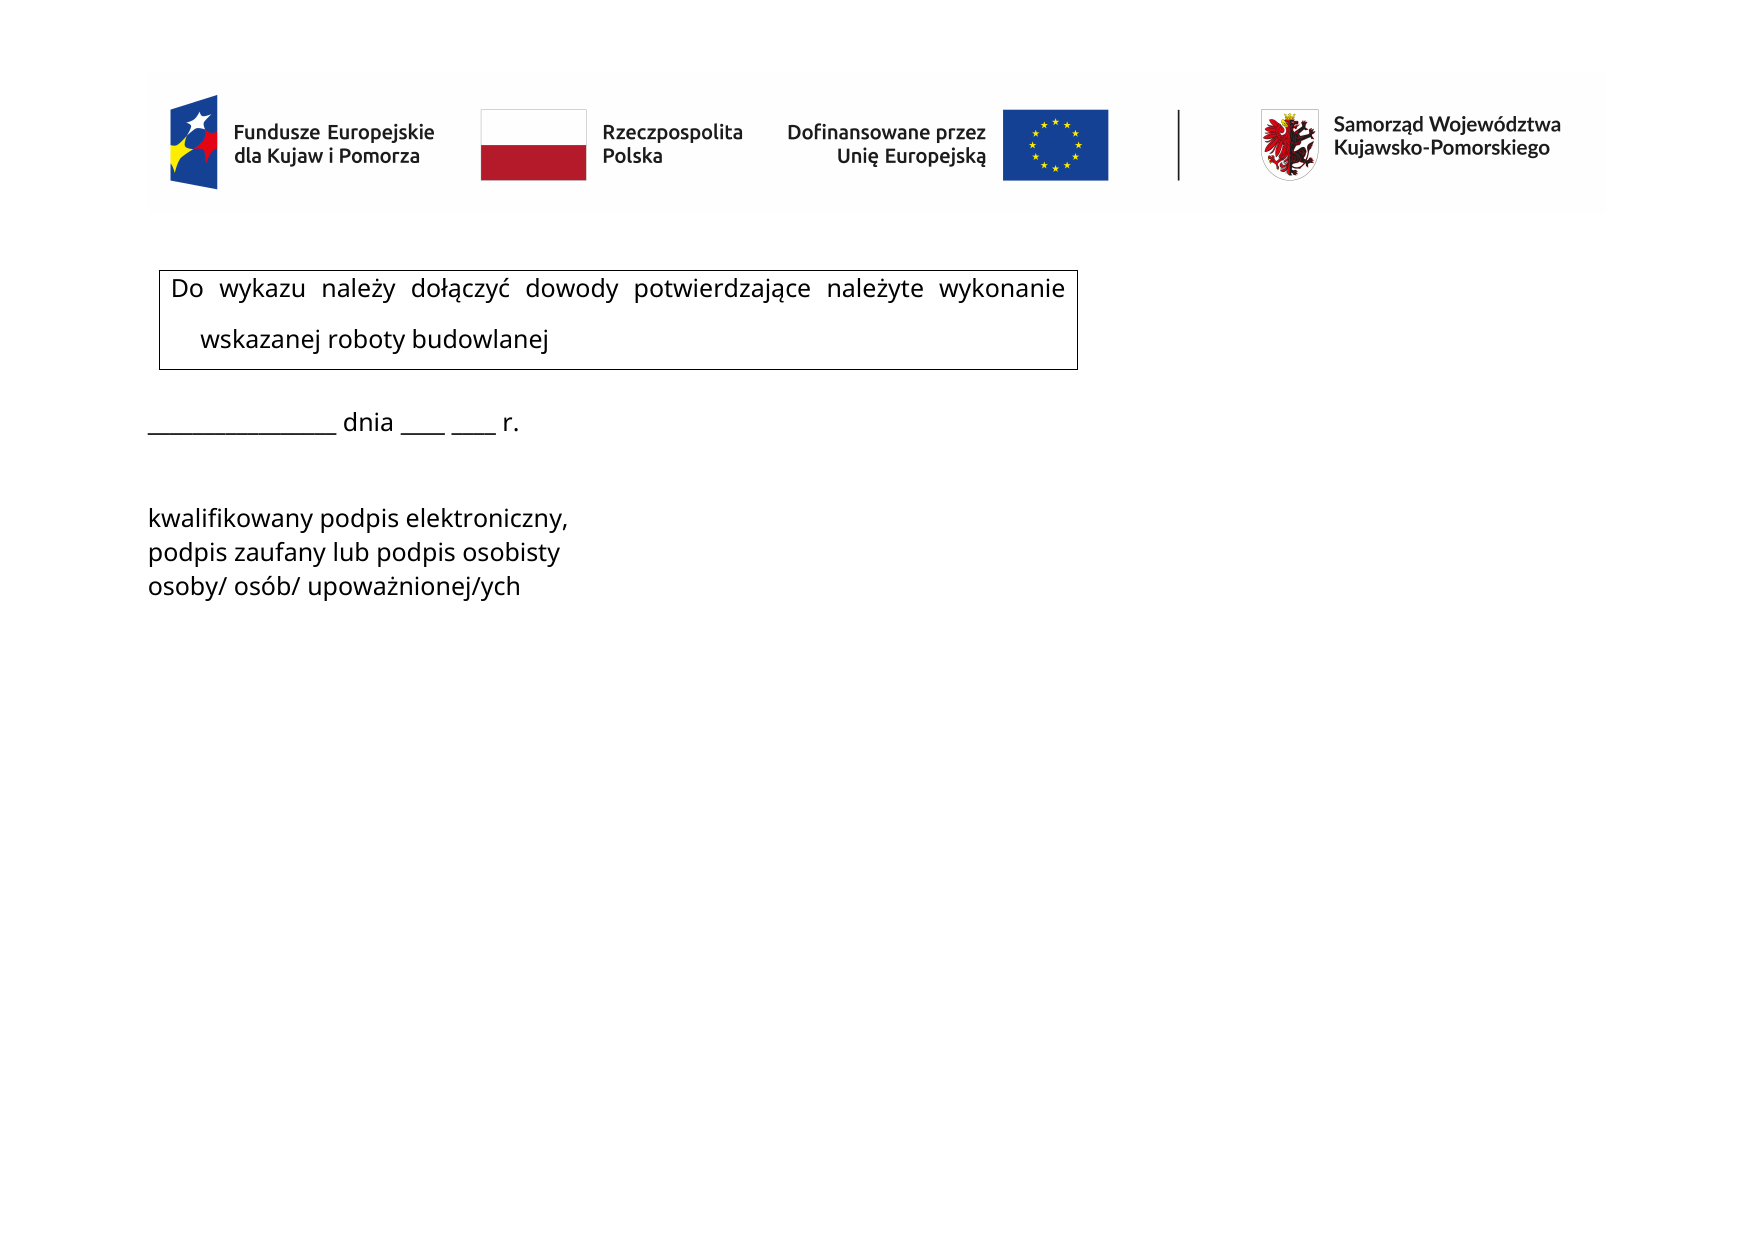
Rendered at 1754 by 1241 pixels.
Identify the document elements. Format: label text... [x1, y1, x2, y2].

text kwalifikowany podpis elektroniczny, [148, 500, 1606, 534]
text podpis zaufany lub podpis osobisty [148, 534, 1606, 568]
text osoby/ osób/ upoważnionej/ych [148, 568, 1606, 602]
text _________________ dnia ____ ____ r. [148, 404, 1606, 438]
picture [147, 73, 1607, 213]
table_header Do wykazu należy dołączyć dowody potwierdzające należyte wykonanie wskazanej roboty budowlanej [160, 271, 1077, 369]
